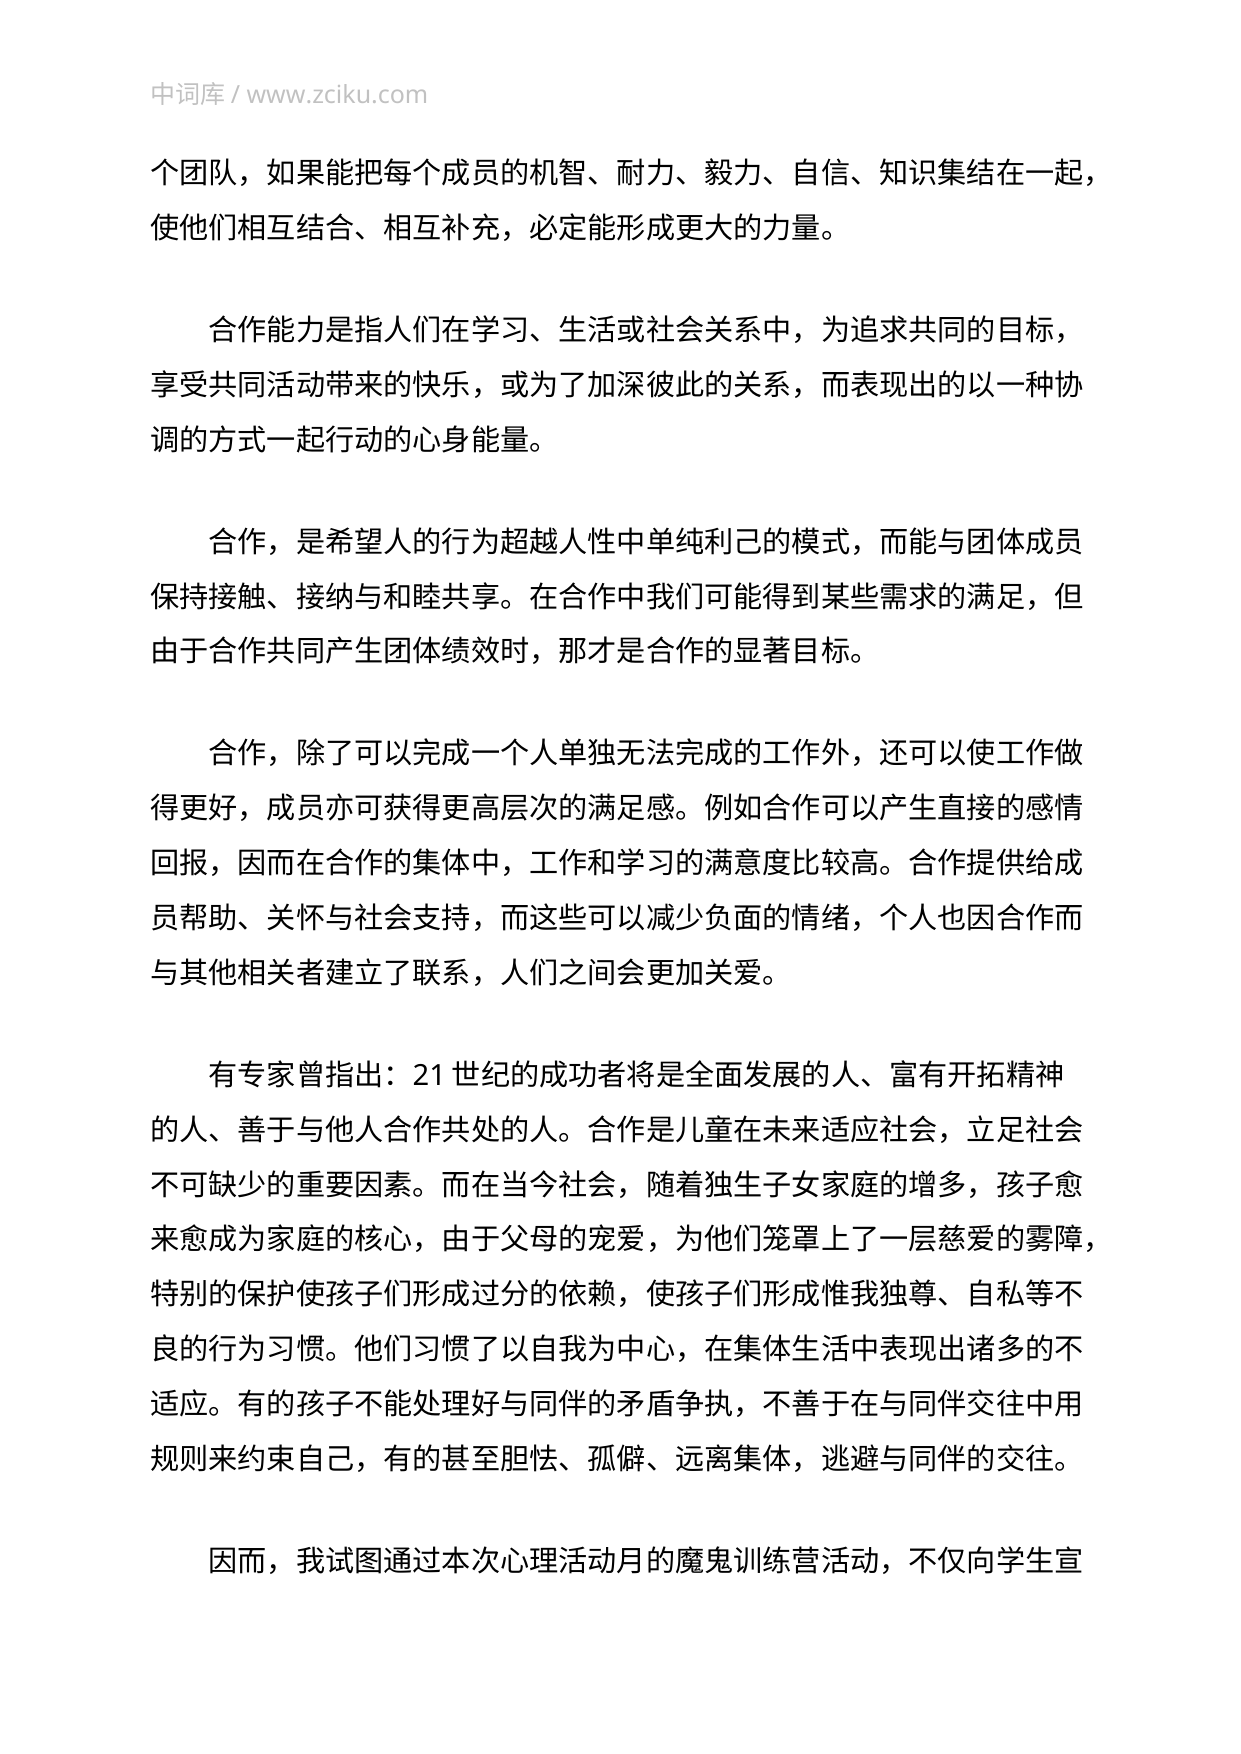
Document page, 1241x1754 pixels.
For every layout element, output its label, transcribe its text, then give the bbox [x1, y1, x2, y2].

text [150, 1537, 1090, 1579]
text 合作，是希望人的行为超越人性中单纯利己的模式，而能与团体成员保持接触、接纳与和睦共享。在合作中我们可能得到某些需求的满足，但由于合作共同产生团体绩效时，那才是合作的显著目标。 [150, 518, 1090, 670]
text 合作，除了可以完成一个人单独无法完成的工作外，还可以使工作做得更好，成员亦可获得更高层次的满足感。例如合作可以产生直接的感情回报，因而在合作的集体中，工作和学习的满意度比较高。合作提供给成员帮助、关怀与社会支持，而这些可以减少负面的情绪，个人也因合作而与其他相关者建立了联系，人们之间会更加关爱。 [150, 730, 1090, 992]
text 有专家曾指出：21世纪的成功者将是全面发展的人、富有开拓精神的人、善于与他人合作共处的人。合作是儿童在未来适应社会，立足社会不可缺少的重要因素。而在当今社会，随着独生子女家庭的增多，孩子愈来愈成为家庭的核心，由于父母的宠爱，为他们笼罩上了一层慈爱的雾障，特别的保护使孩子们形成过分的依赖，使孩子们形成惟我独尊、自私等不良的行为习惯。他们习惯了以自我为中心，在集体生活中表现出诸多的不适应。有的孩子不能处理好与同伴的矛盾争执，不善于在与同伴交往中用规则来约束自己，有的甚至胆怯、孤僻、远离集体，逃避与同伴的交往。 [150, 1051, 1090, 1478]
text 合作能力是指人们在学习、生活或社会关系中，为追求共同的目标，享受共同活动带来的快乐，或为了加深彼此的关系，而表现出的以一种协调的方式一起行动的心身能量。 [150, 307, 1090, 459]
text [150, 150, 1090, 247]
